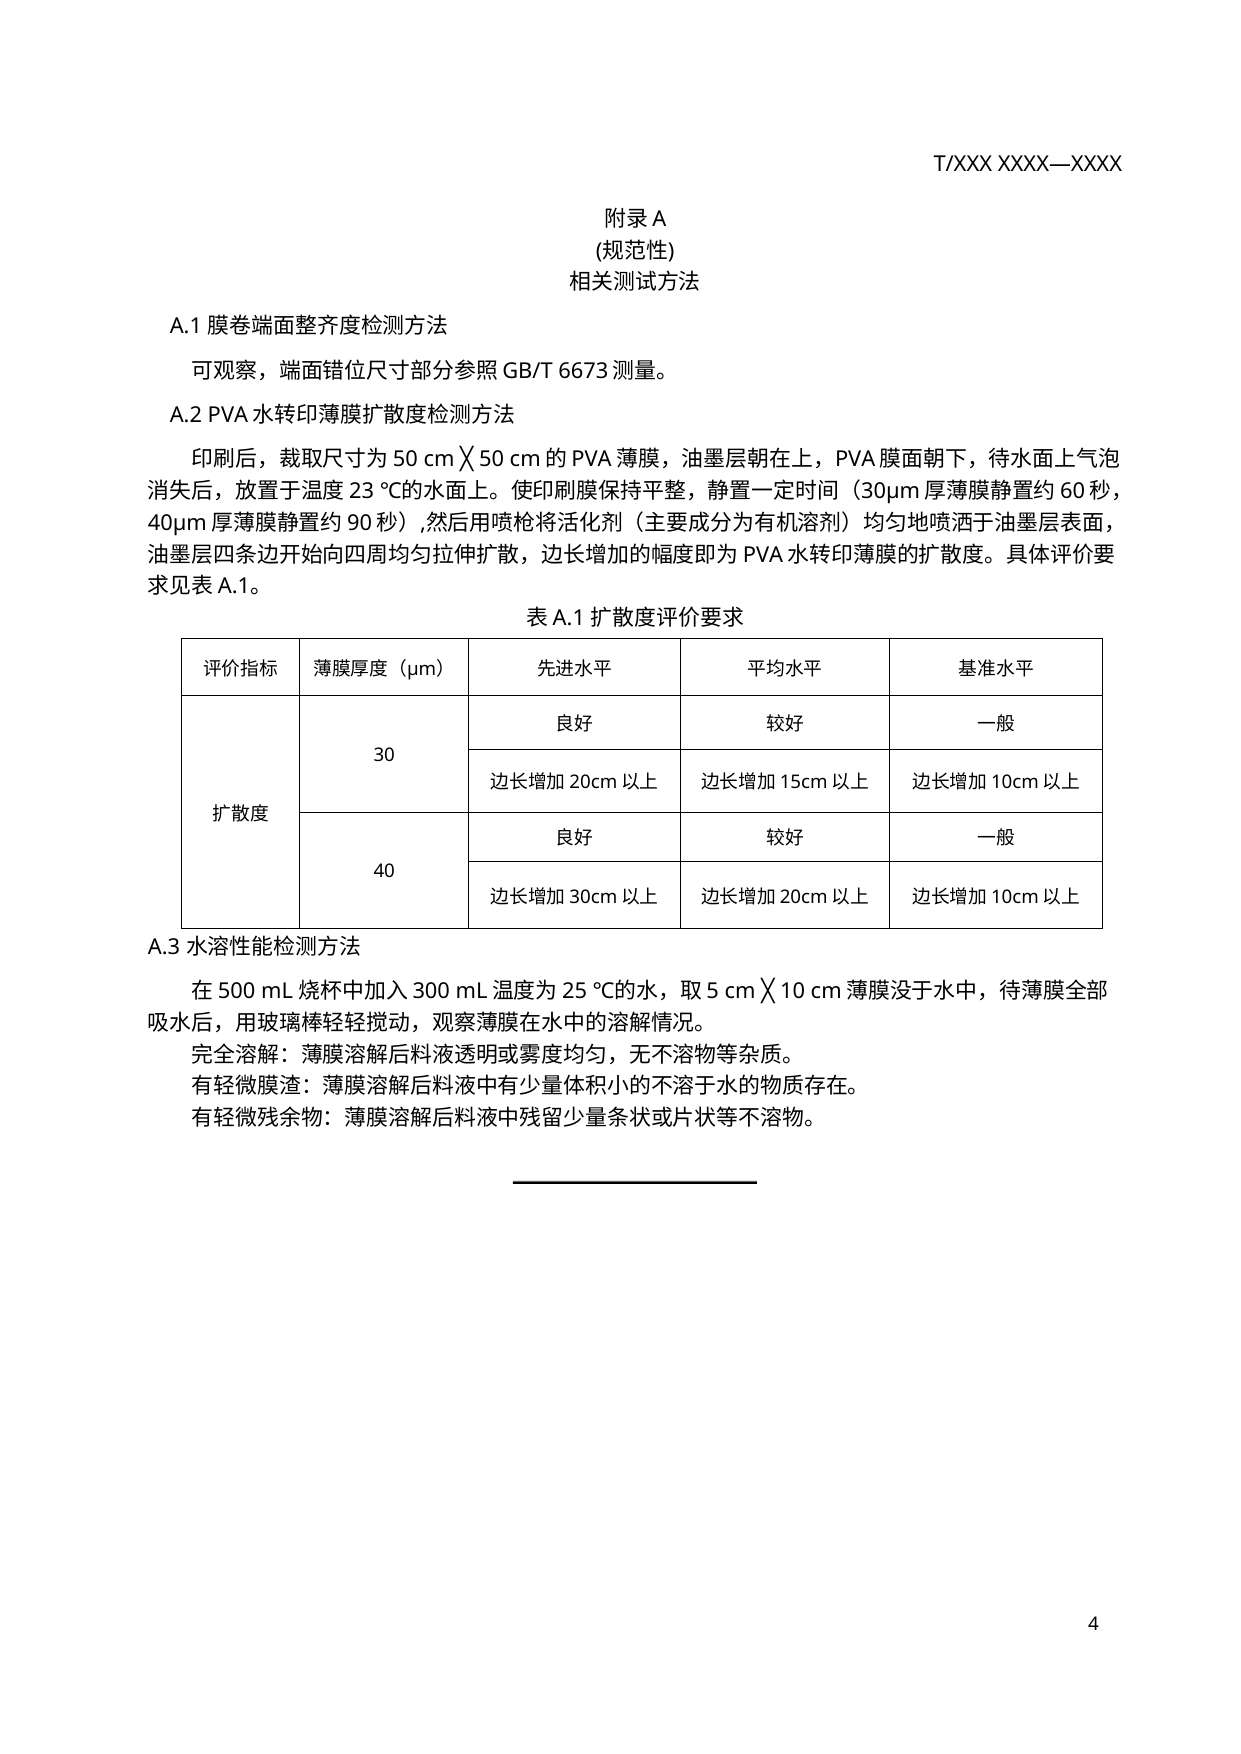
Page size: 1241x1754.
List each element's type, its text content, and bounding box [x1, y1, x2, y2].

table_cell 良好 [469, 813, 680, 861]
table_cell 边长增加10cm以上 [890, 862, 1102, 928]
text (规范性) [148, 233, 1122, 264]
text 相关测试方法 [148, 264, 1122, 296]
table_cell 边长增加20cm以上 [681, 862, 889, 928]
text 印刷后，裁取尺寸为50 cm ╳ 50 cm的PVA薄膜，油墨层朝在上，PVA膜面朝下，待水面上气泡消失后，放置于温度23 ℃的水面上。使印刷膜保持平整，静置一定时间（30μm厚薄膜静置约60秒，40μm厚薄膜静置约90秒）,然后用喷枪将活化剂（主要成分为有机溶剂）均匀地喷洒于油墨层表面，油墨层四条边开始向四周均匀拉伸扩散，边长增加的幅度即为PVA水转印薄膜的扩散度。具体评价要求见表A.1。 [148, 441, 1122, 600]
table_cell 较好 [681, 696, 889, 749]
text 完全溶解：薄膜溶解后料液透明或雾度均匀，无不溶物等杂质。 [148, 1037, 1122, 1068]
table_cell 40 [300, 813, 468, 928]
text 可观察，端面错位尺寸部分参照GB/T 6673测量。 [148, 353, 1122, 384]
table_header 基准水平 [890, 639, 1102, 695]
table_cell 较好 [681, 813, 889, 861]
picture [512, 1131, 757, 1184]
table_header 薄膜厚度（μm） [300, 639, 468, 695]
table_header 平均水平 [681, 639, 889, 695]
table_cell 一般 [890, 813, 1102, 861]
text 在500 mL 烧杯中加入300 mL温度为25 ℃的水，取5 cm ╳ 10 cm薄膜没于水中，待薄膜全部吸水后，用玻璃棒轻轻搅动，观察薄膜在水中的溶解情况。 [148, 973, 1122, 1037]
text 有轻微残余物：薄膜溶解后料液中残留少量条状或片状等不溶物。 [148, 1100, 1122, 1132]
table_cell 扩散度 [182, 696, 299, 928]
text A.2 PVA水转印薄膜扩散度检测方法 [148, 397, 1122, 429]
table_cell 边长增加10cm以上 [890, 750, 1102, 812]
table_cell 边长增加15cm以上 [681, 750, 889, 812]
table_cell 良好 [469, 696, 680, 749]
text A.3 水溶性能检测方法 [148, 644, 1122, 961]
table_cell 30 [300, 696, 468, 812]
table_cell 一般 [890, 696, 1102, 749]
table_cell 边长增加20cm以上 [469, 750, 680, 812]
table_header 先进水平 [469, 639, 680, 695]
text 有轻微膜渣：薄膜溶解后料液中有少量体积小的不溶于水的物质存在。 [148, 1068, 1122, 1100]
table_cell 边长增加30cm以上 [469, 862, 680, 928]
text A.1 膜卷端面整齐度检测方法 [148, 308, 1122, 340]
text 表A.1 扩散度评价要求 [148, 600, 1122, 632]
text 附录A [148, 201, 1122, 233]
table_header 评价指标 [182, 639, 299, 695]
